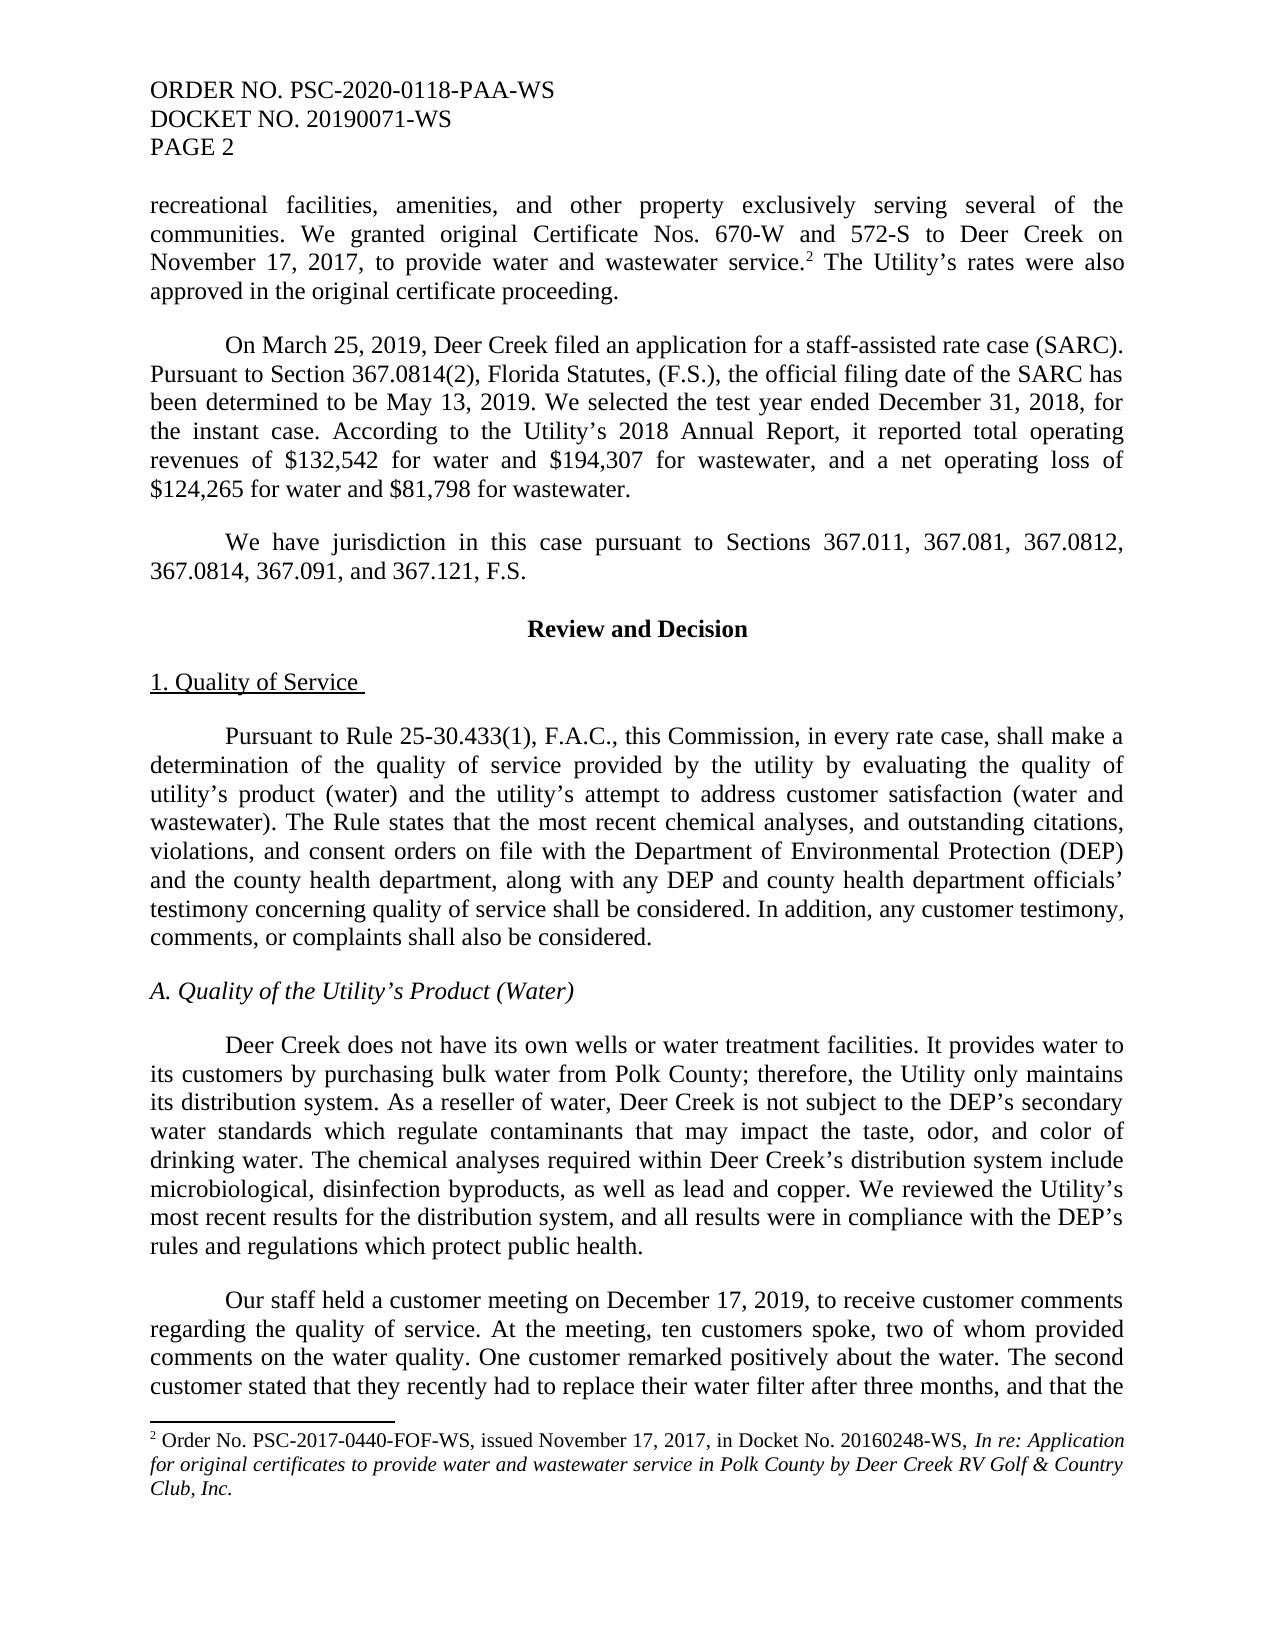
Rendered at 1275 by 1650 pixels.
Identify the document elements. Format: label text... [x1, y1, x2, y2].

text Deer Creek does not have its own wells or water treatment facilities. It provides water to its customers by purchasing bulk water from Polk County; therefore, the Utility only maintains its distribution system. As a reseller of water, Deer Creek is not subject to the DEP’s secondary water standards which regulate contaminants that may impact the taste, odor, and color of drinking water. The chemical analyses required within Deer Creek’s distribution system include microbiological, disinfection byproducts, as well as lead and copper. We reviewed the Utility’s most recent results for the distribution system, and all results were in compliance with the DEP’s rules and regulations which protect public health. [150, 1030, 1125, 1260]
text 1. Quality of Service [150, 667, 1125, 696]
text On March 25, 2019, Deer Creek filed an application for a staff-assisted rate case (SARC). Pursuant to Section 367.0814(2), Florida Statutes, (F.S.), the official filing date of the SARC has been determined to be May 13, 2019. We selected the test year ended December 31, 2018, for the instant case. According to the Utility’s 2018 Annual Report, it reported total operating revenues of $132,542 for water and $194,307 for wastewater, and a net operating loss of $124,265 for water and $81,798 for wastewater. [150, 330, 1125, 502]
text Review and Decision [150, 614, 1125, 642]
text A. Quality of the Utility’s Product (Water) [150, 976, 1125, 1005]
text We have jurisdiction in this case pursuant to Sections 367.011, 367.081, 367.0812, 367.0814, 367.091, and 367.121, F.S. [150, 527, 1125, 585]
text Pursuant to Rule 25-30.433(1), F.A.C., this Commission, in every rate case, shall make a determination of the quality of service provided by the utility by evaluating the quality of utility’s product (water) and the utility’s attempt to address customer satisfaction (water and wastewater). The Rule states that the most recent chemical analyses, and outstanding citations, violations, and consent orders on file with the Department of Environmental Protection (DEP) and the county health department, along with any DEP and county health department officials’ testimony concerning quality of service shall be considered. In addition, any customer testimony, comments, or complaints shall also be considered. [150, 721, 1125, 951]
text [150, 1285, 1125, 1400]
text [150, 190, 1125, 305]
